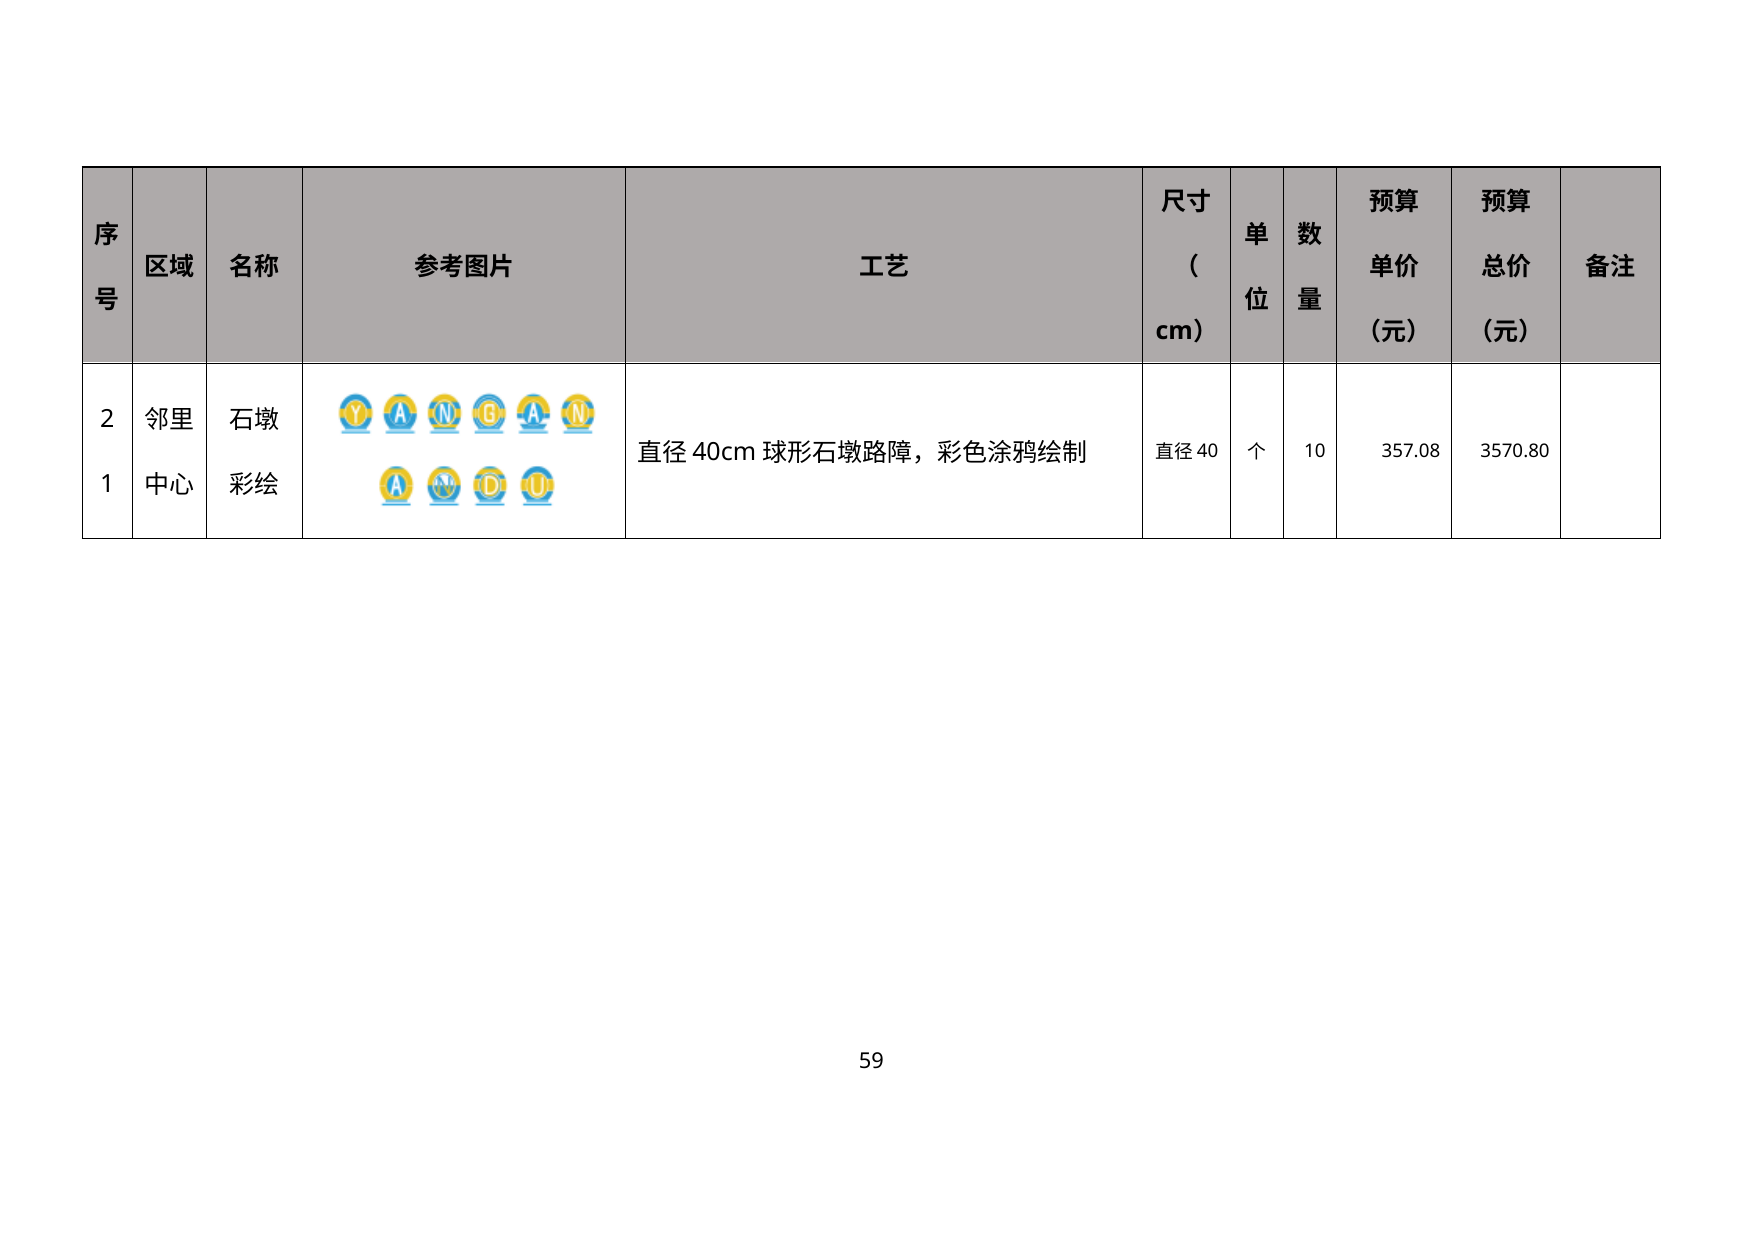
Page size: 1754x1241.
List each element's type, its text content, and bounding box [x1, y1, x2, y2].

table_header 预算 单价（元） [1337, 168, 1451, 362]
table_cell 3570.80 [1452, 364, 1560, 537]
table_header 序号 [83, 168, 132, 362]
table_header 单位 [1231, 168, 1283, 362]
table_header 参考图片 [303, 168, 625, 362]
table_header 工艺 [626, 168, 1142, 362]
table_cell 10 [1284, 364, 1336, 537]
table_cell 357.08 [1337, 364, 1451, 537]
table_cell 邻里中心 [133, 364, 206, 537]
table_header 备注 [1561, 168, 1660, 362]
picture [328, 373, 619, 526]
table_cell 直径40 [1143, 364, 1230, 537]
table_header 预算 总价（元） [1452, 168, 1560, 362]
table_header 数量 [1284, 168, 1336, 362]
table_cell [1561, 364, 1660, 537]
table_cell 个 [1231, 364, 1283, 537]
table_header 名称 [207, 168, 302, 362]
table_cell [303, 364, 625, 537]
table_cell 石墩彩绘 [207, 364, 302, 537]
table_header 区域 [133, 168, 206, 362]
table_cell 直径40cm 球形石墩路障，彩色涂鸦绘制 [626, 364, 1142, 537]
table_cell 21 [83, 364, 132, 537]
table_header 尺寸 （cm） [1143, 168, 1230, 362]
